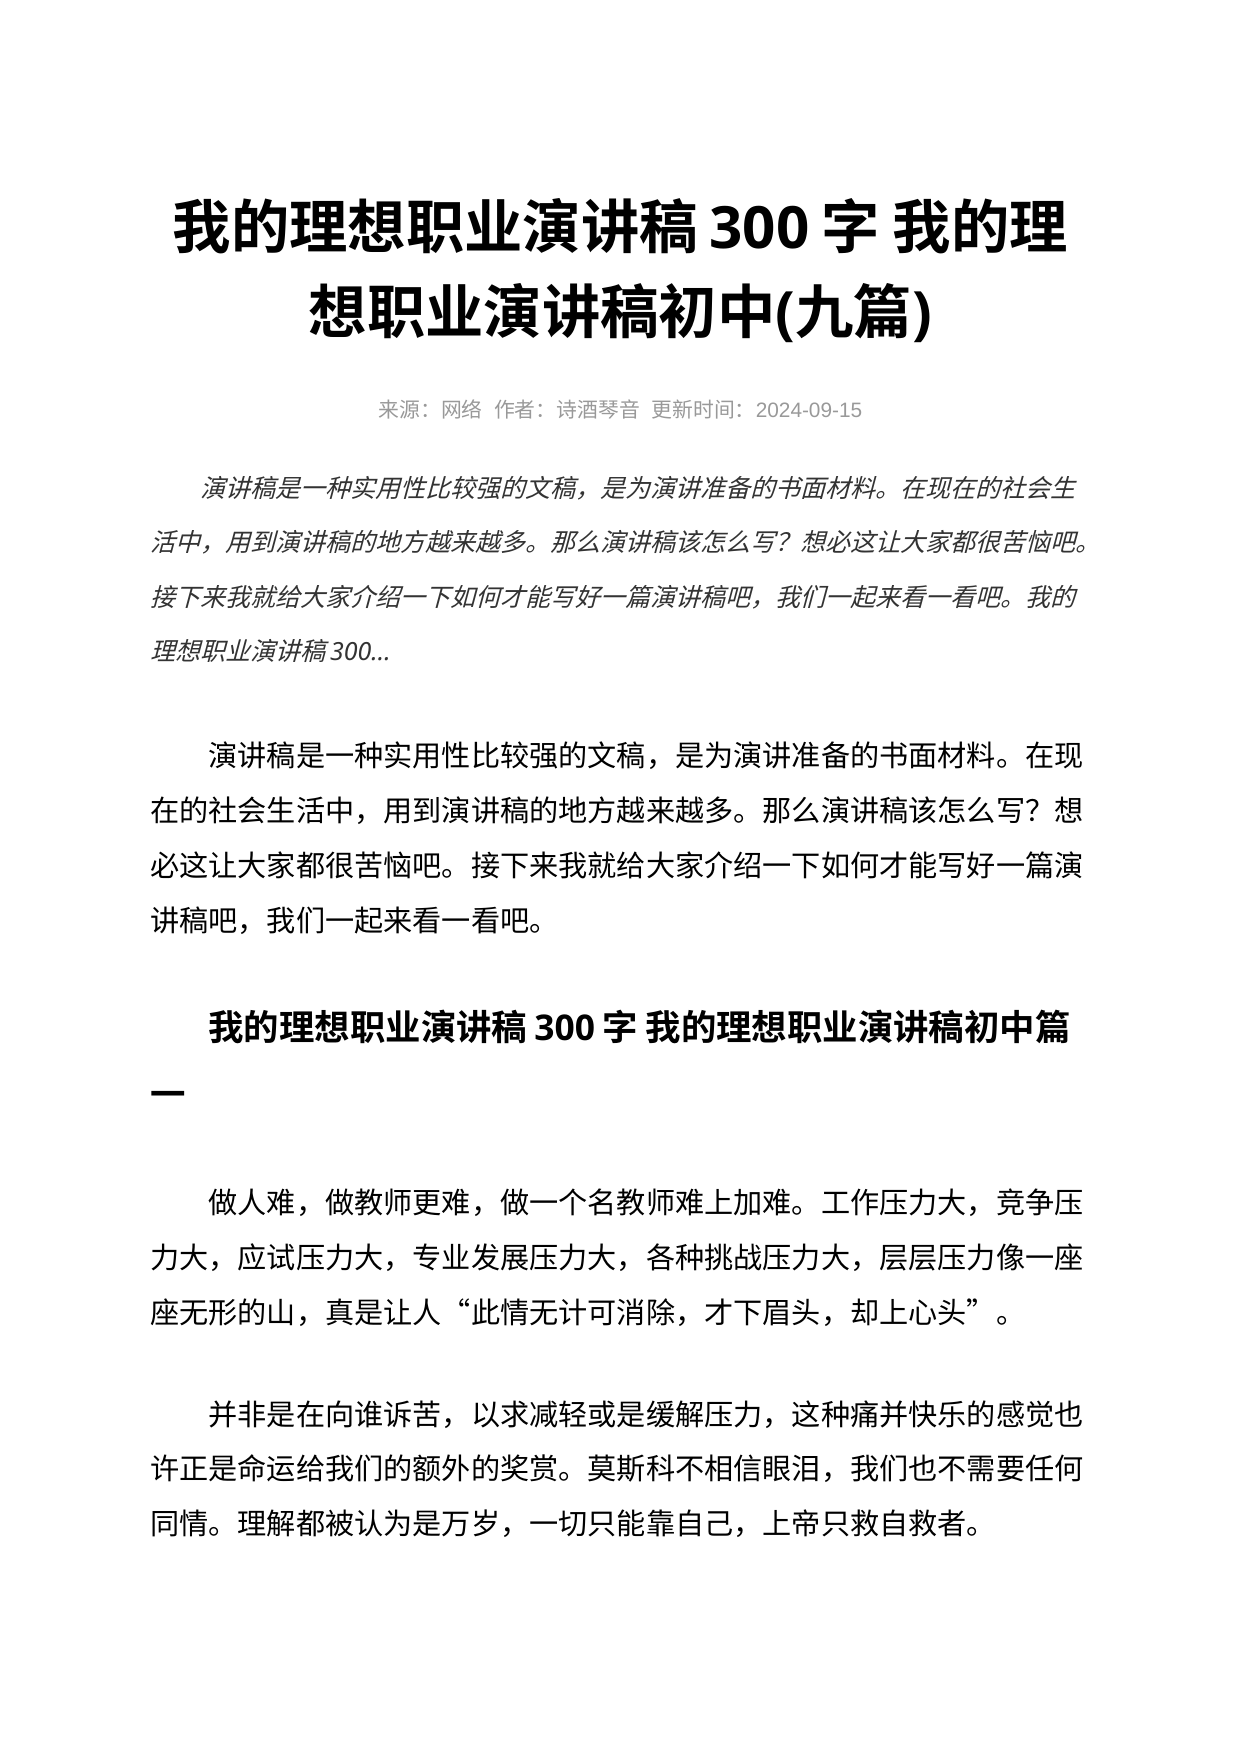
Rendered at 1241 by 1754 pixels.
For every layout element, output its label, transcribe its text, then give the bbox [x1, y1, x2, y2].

subtitle 我的理想职业演讲稿300字 我的理想职业演讲稿初中(九篇) [150, 181, 1090, 351]
text 做人难，做教师更难，做一个名教师难上加难。工作压力大，竞争压力大，应试压力大，专业发展压力大，各种挑战压力大，层层压力像一座座无形的山，真是让人“此情无计可消除，才下眉头，却上心头”。 [150, 1179, 1090, 1332]
text 并非是在向谁诉苦，以求减轻或是缓解压力，这种痛并快乐的感觉也许正是命运给我们的额外的奖赏。莫斯科不相信眼泪，我们也不需要任何同情。理解都被认为是万岁，一切只能靠自己，上帝只救自救者。 [150, 1391, 1090, 1543]
text 我的理想职业演讲稿300字 我的理想职业演讲稿初中篇一 [150, 999, 1090, 1117]
text 演讲稿是一种实用性比较强的文稿，是为演讲准备的书面材料。在现在的社会生活中，用到演讲稿的地方越来越多。那么演讲稿该怎么写？想必这让大家都很苦恼吧。接下来我就给大家介绍一下如何才能写好一篇演讲稿吧，我们一起来看一看吧。 [150, 733, 1090, 940]
text 演讲稿是一种实用性比较强的文稿，是为演讲准备的书面材料。在现在的社会生活中，用到演讲稿的地方越来越多。那么演讲稿该怎么写？想必这让大家都很苦恼吧。接下来我就给大家介绍一下如何才能写好一篇演讲稿吧，我们一起来看一看吧。我的理想职业演讲稿300... [150, 468, 1090, 668]
text 来源：网络 作者：诗酒琴音 更新时间：2024-09-15 [150, 398, 1090, 422]
